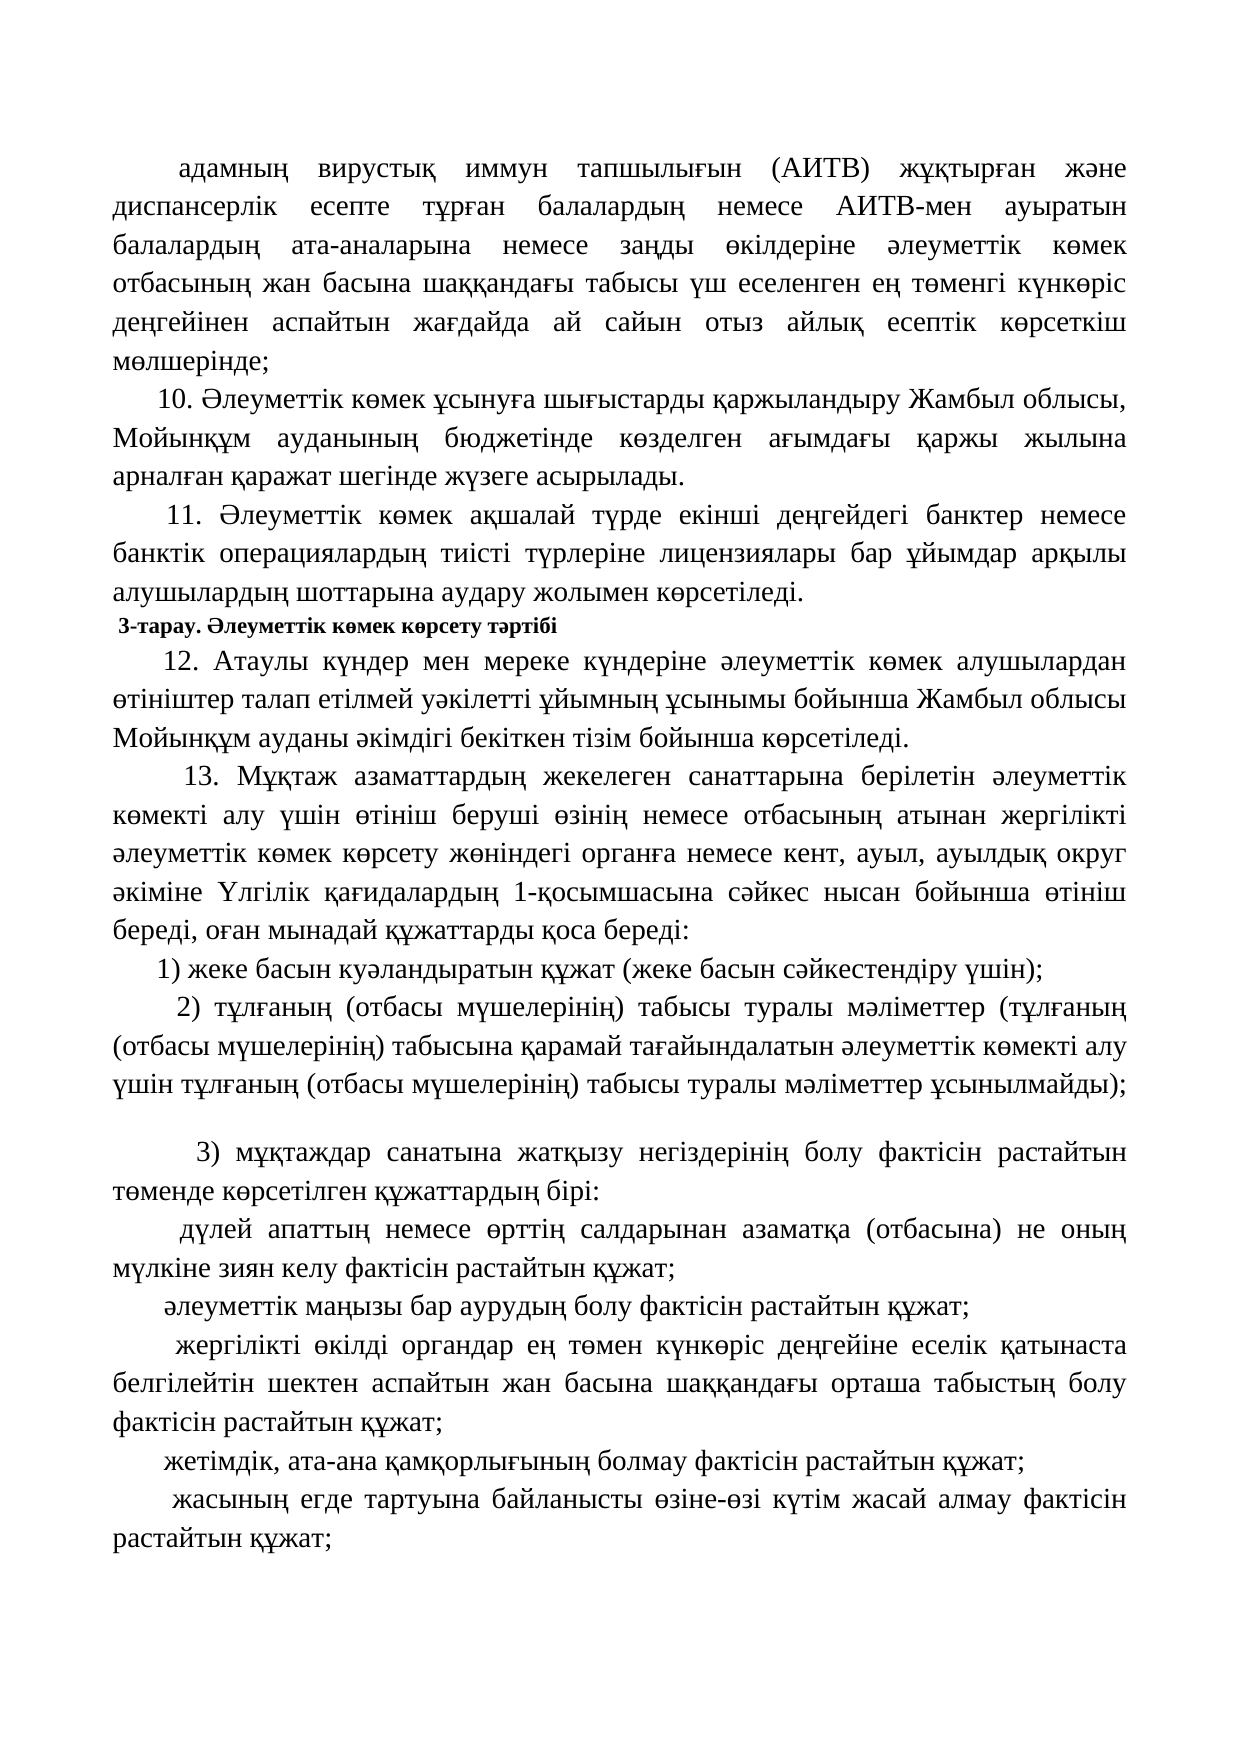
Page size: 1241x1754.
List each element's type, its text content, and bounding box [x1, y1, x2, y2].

text жергілікті өкілді органдар ең төмен күнкөріс деңгейіне еселік қатынаста белгілейтін шектен аспайтын жан басына шаққандағы орташа табыстың болу фактісін растайтын құжат; [112, 1327, 1128, 1438]
text 10. Әлеуметтік көмек ұсынуға шығыстарды қаржыландыру Жамбыл облысы, Мойынқұм ауданының бюджетінде көзделген ағымдағы қаржы жылына арналған қаражат шегінде жүзеге асырылады. [112, 381, 1128, 492]
text 2) тұлғаның (отбасы мүшелерінің) табысы туралы мәліметтер (тұлғаның (отбасы мүшелерінің) табысына қарамай тағайындалатын әлеуметтік көмекті алу үшін тұлғаның (отбасы мүшелерінің) табысы туралы мәліметтер ұсынылмайды); [112, 989, 1128, 1130]
text адамның вирустық иммун тапшылығын (АИТВ) жұқтырған және диспансерлік есепте тұрған балалардың немесе АИТВ-мен ауыратын балалардың ата-аналарына немесе заңды өкілдеріне әлеуметтік көмек отбасының жан басына шаққандағы табысы үш еселенген ең төменгі күнкөріс деңгейінен аспайтын жағдайда ай сайын отыз айлық есептік көрсеткіш мөлшерінде; [112, 150, 1128, 376]
text дүлей апаттың немесе өрттің салдарынан азаматқа (отбасына) не оның мүлкіне зиян келу фактісін растайтын құжат; [112, 1211, 1128, 1283]
text жетімдік, ата-ана қамқорлығының болмау фактісін растайтын құжат; [112, 1443, 1128, 1476]
text 13. Мұқтаж азаматтардың жекелеген санаттарына берілетін әлеуметтік көмекті алу үшін өтініш беруші өзінің немесе отбасының атынан жергілікті әлеуметтік көмек көрсету жөніндегі органға немесе кент, ауыл, ауылдық округ әкіміне Үлгілік қағидалардың 1-қосымшасына сәйкес нысан бойынша өтініш береді, оған мынадай құжаттарды қоса береді: [112, 758, 1128, 946]
text жасының егде тартуына байланысты өзіне-өзі күтім жасай алмау фактісін растайтын құжат; [112, 1481, 1128, 1553]
text 1) жеке басын куәландыратын құжат (жеке басын сәйкестендіру үшін); [112, 951, 1128, 984]
text 12. Атаулы күндер мен мереке күндеріне әлеуметтік көмек алушылардан өтініштер талап етілмей уәкілетті ұйымның ұсынымы бойынша Жамбыл облысы Мойынқұм ауданы әкімдігі бекіткен тізім бойынша көрсетіледі. [112, 643, 1128, 753]
text 3) мұқтаждар санатына жатқызу негіздерінің болу фактісін растайтын төменде көрсетілген құжаттардың бірі: [112, 1134, 1128, 1206]
text 11. Әлеуметтік көмек ақшалай түрде екінші деңгейдегі банктер немесе банктік операциялардың тиісті түрлеріне лицензиялары бар ұйымдар арқылы алушылардың шоттарына аудару жолымен көрсетіледі. [112, 497, 1128, 607]
text 3-тарау. Әлеуметтік көмек көрсету тәртібі [112, 612, 1128, 639]
text әлеуметтік маңызы бар аурудың болу фактісін растайтын құжат; [112, 1288, 1128, 1322]
